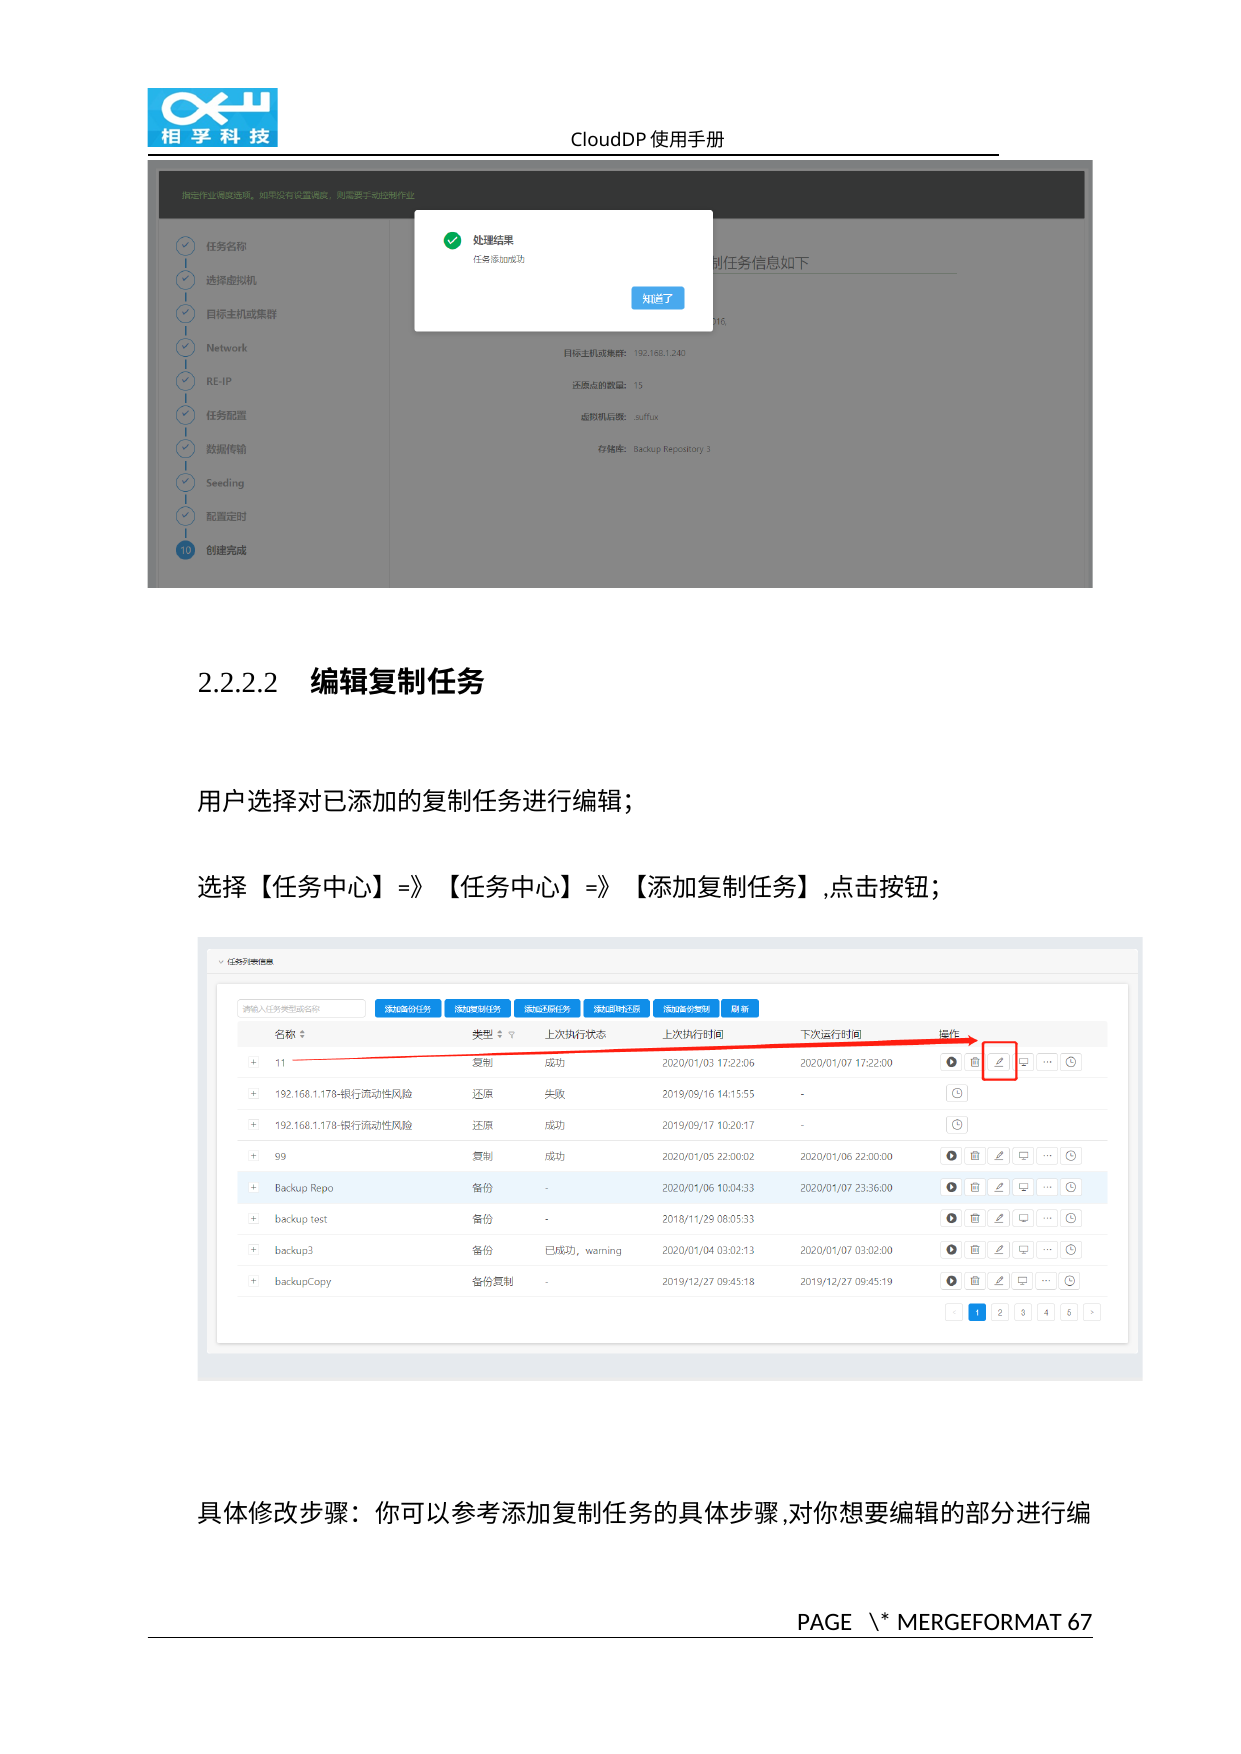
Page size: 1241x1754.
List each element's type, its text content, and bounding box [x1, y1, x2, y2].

subtitle 编辑复制任务 [198, 646, 1093, 714]
picture [147, 160, 1093, 588]
text 具体修改步骤：你可以参考添加复制任务的具体步骤,对你想要编辑的部分进行编辑。 [148, 1477, 1093, 1545]
picture [147, 88, 278, 147]
picture [197, 937, 1143, 1381]
text 选择【任务中心】=》【任务中心】=》【添加复制任务】,点击按钮； [148, 851, 1093, 919]
text 用户选择对已添加的复制任务进行编辑； [148, 765, 1093, 833]
